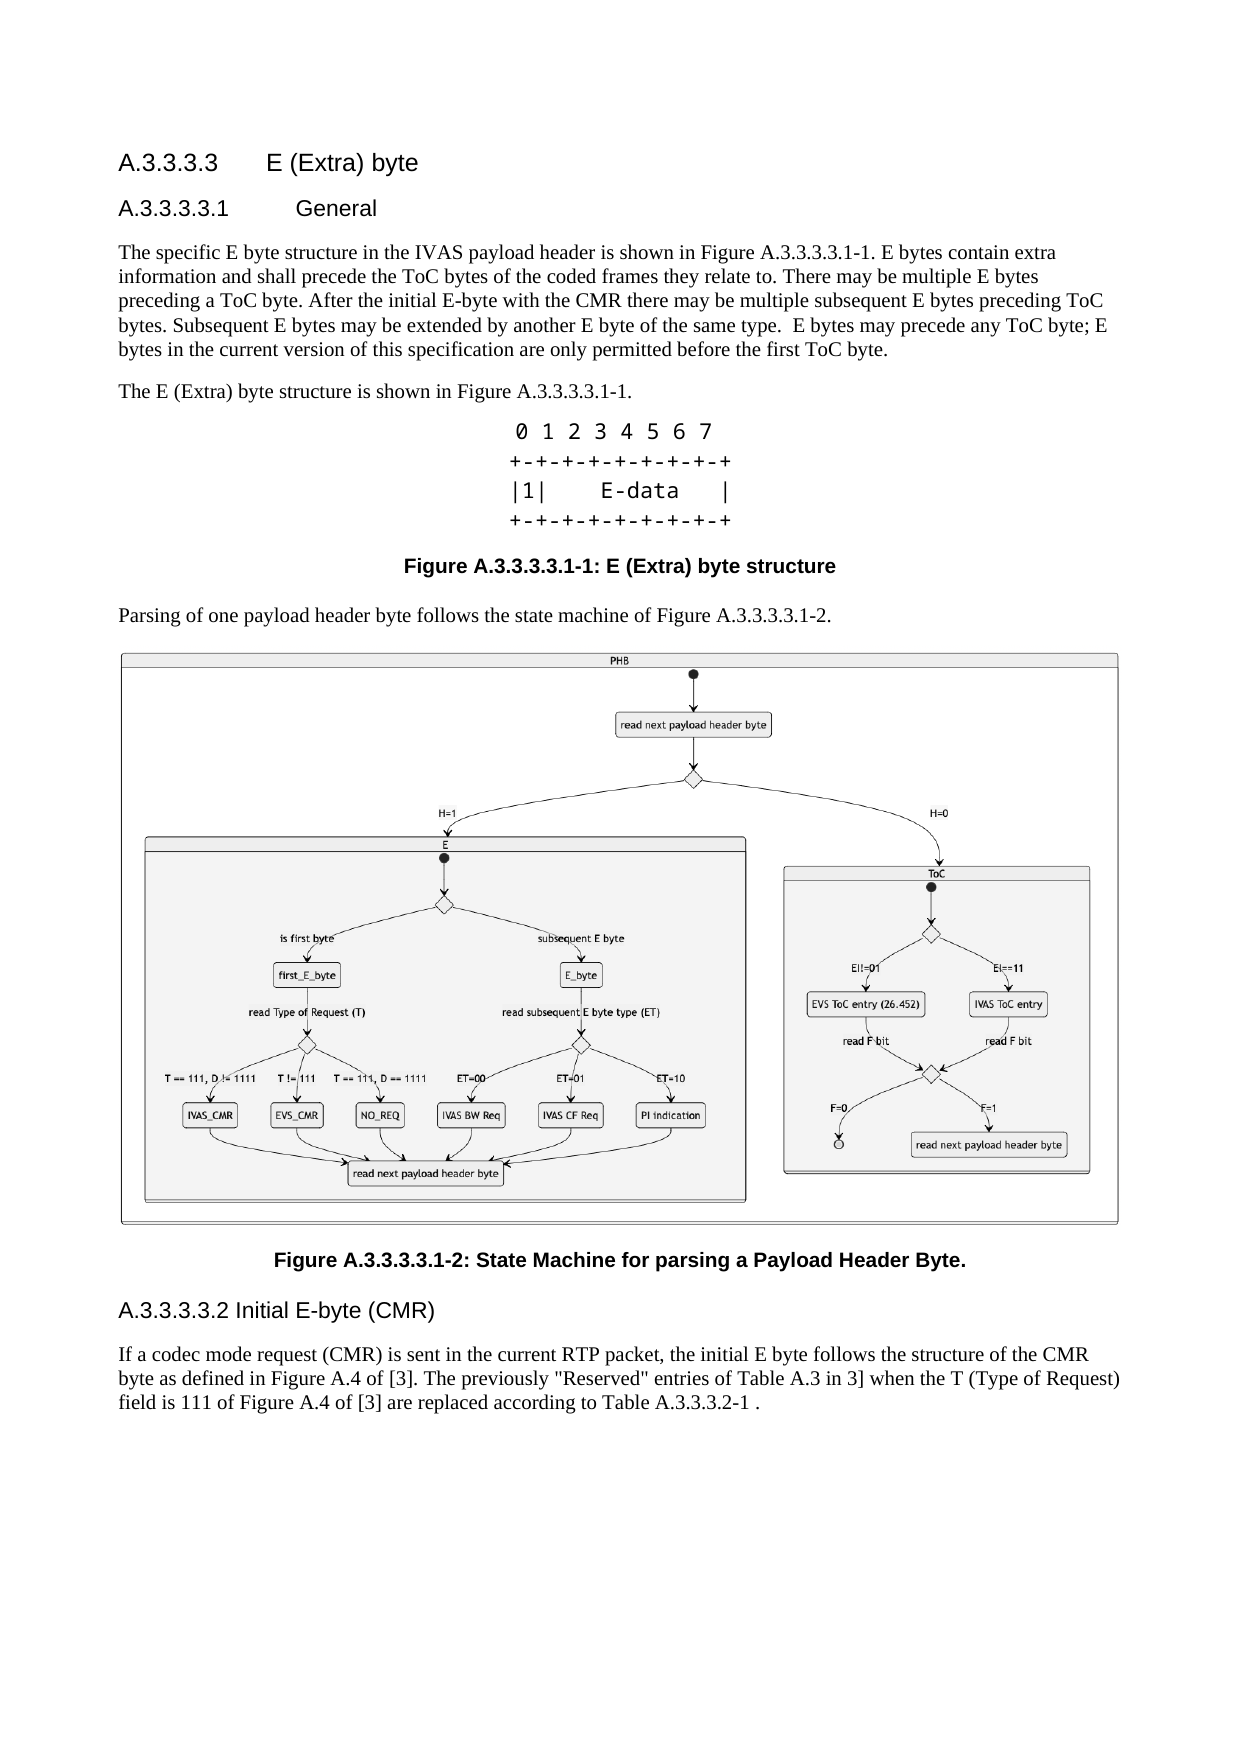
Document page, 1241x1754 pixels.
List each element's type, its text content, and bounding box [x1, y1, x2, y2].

text Figure A.: E (Extra) byte structure [118, 554, 1122, 578]
subtitle A.3.3.3.3 E (Extra) byte [118, 148, 1122, 176]
text 0 1 2 3 4 5 6 7 +-+-+-+-+-+-+-+-+ |1| E-data | +-+-+-+-+-+-+-+-+ [118, 416, 1122, 535]
text The specific E byte structure in the IVAS payload header is shown in Figure A. E bytes contain extra information and shall precede the ToC bytes of the coded frames they relate to. There may be multiple E bytes preceding a ToC byte. [118, 240, 1122, 361]
picture [118, 645, 1123, 1230]
